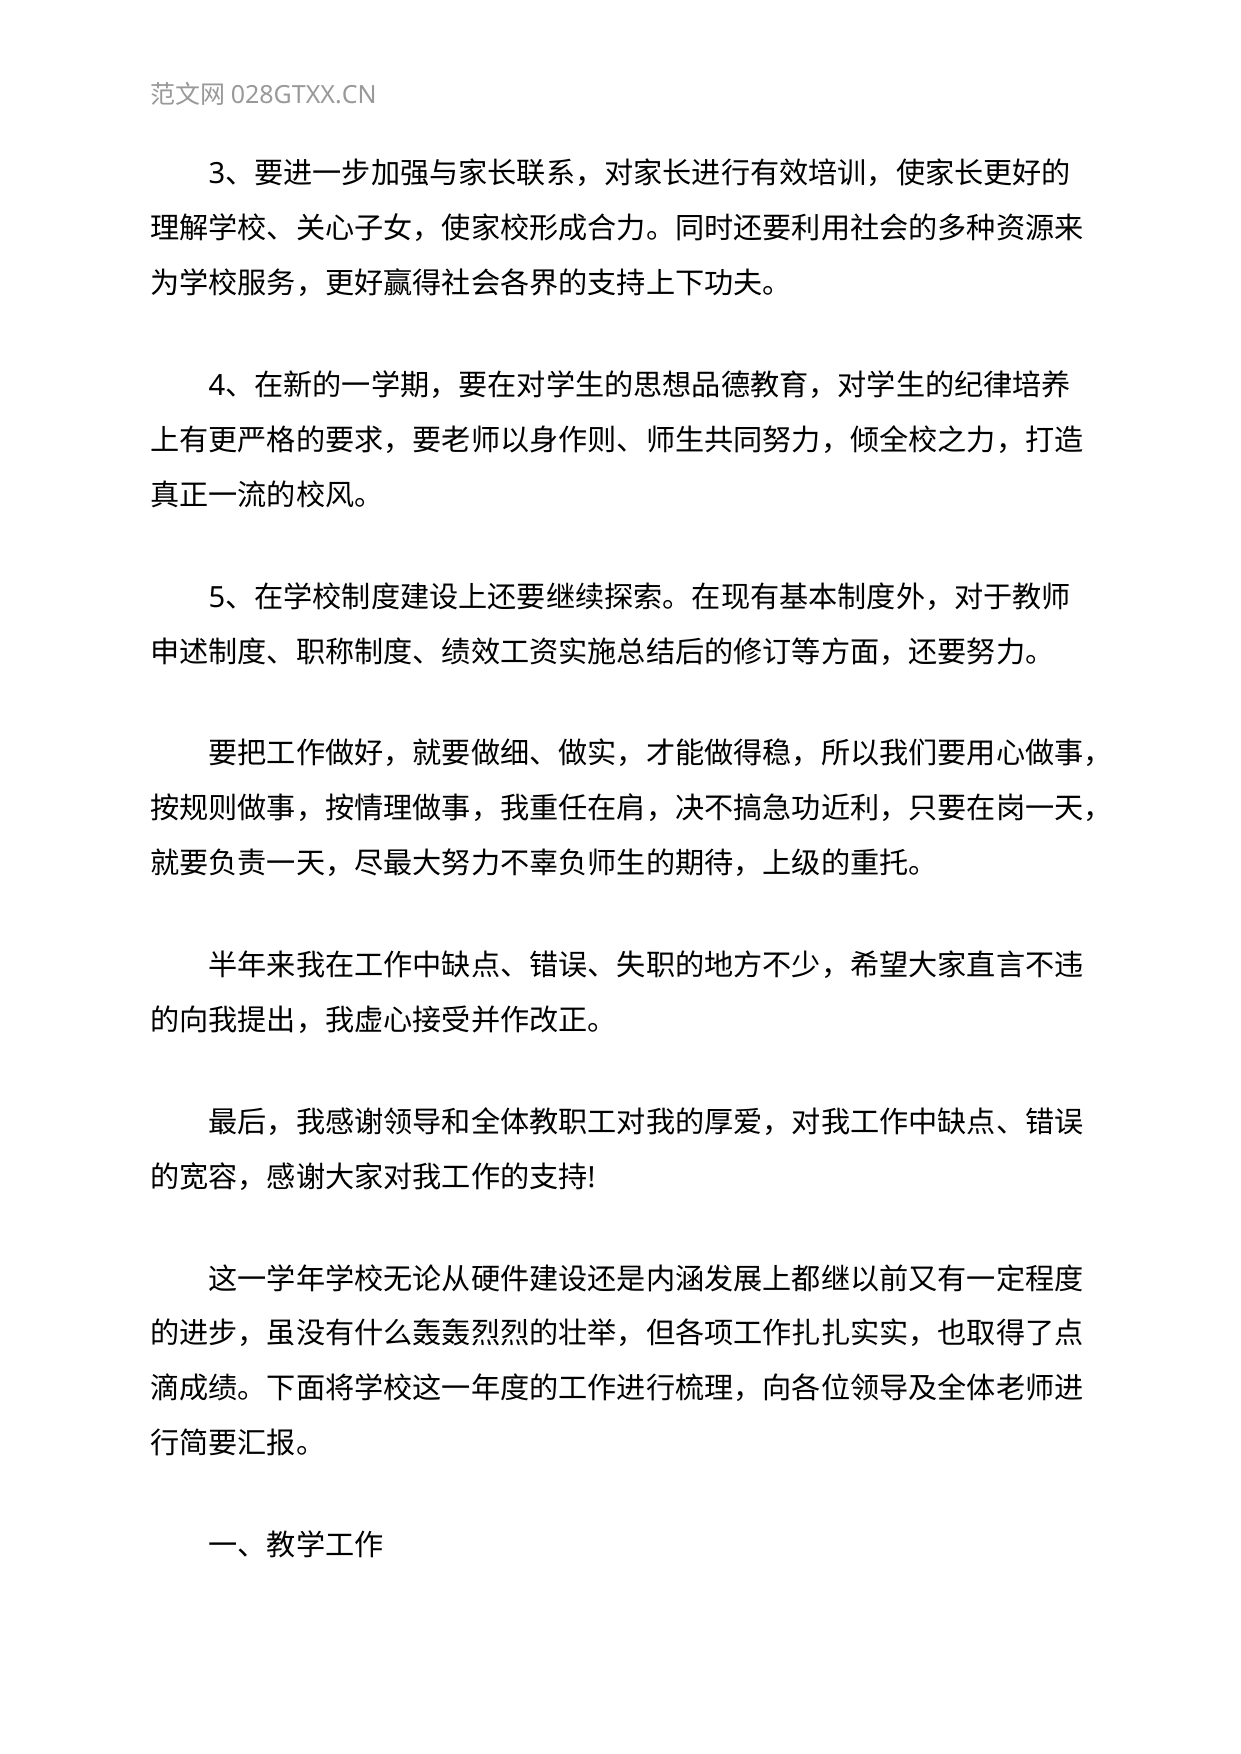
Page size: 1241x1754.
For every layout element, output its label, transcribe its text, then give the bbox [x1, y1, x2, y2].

text 一、教学工作 [150, 1522, 1090, 1564]
text 4、在新的一学期，要在对学生的思想品德教育，对学生的纪律培养上有更严格的要求，要老师以身作则、师生共同努力，倾全校之力，打造真正一流的校风。 [150, 362, 1090, 514]
text 最后，我感谢领导和全体教职工对我的厚爱，对我工作中缺点、错误的宽容，感谢大家对我工作的支持! [150, 1098, 1090, 1196]
text 3、要进一步加强与家长联系，对家长进行有效培训，使家长更好的理解学校、关心子女，使家校形成合力。同时还要利用社会的多种资源来为学校服务，更好赢得社会各界的支持上下功夫。 [150, 150, 1090, 302]
text 这一学年学校无论从硬件建设还是内涵发展上都继以前又有一定程度的进步，虽没有什么轰轰烈烈的壮举，但各项工作扎扎实实，也取得了点滴成绩。下面将学校这一年度的工作进行梳理，向各位领导及全体老师进行简要汇报。 [150, 1255, 1090, 1462]
text 半年来我在工作中缺点、错误、失职的地方不少，希望大家直言不违的向我提出，我虚心接受并作改正。 [150, 942, 1090, 1039]
text 5、在学校制度建设上还要继续探索。在现有基本制度外，对于教师申述制度、职称制度、绩效工资实施总结后的修订等方面，还要努力。 [150, 573, 1090, 671]
text 要把工作做好，就要做细、做实，才能做得稳，所以我们要用心做事，按规则做事，按情理做事，我重任在肩，决不搞急功近利，只要在岗一天，就要负责一天，尽最大努力不辜负师生的期待，上级的重托。 [150, 730, 1090, 882]
